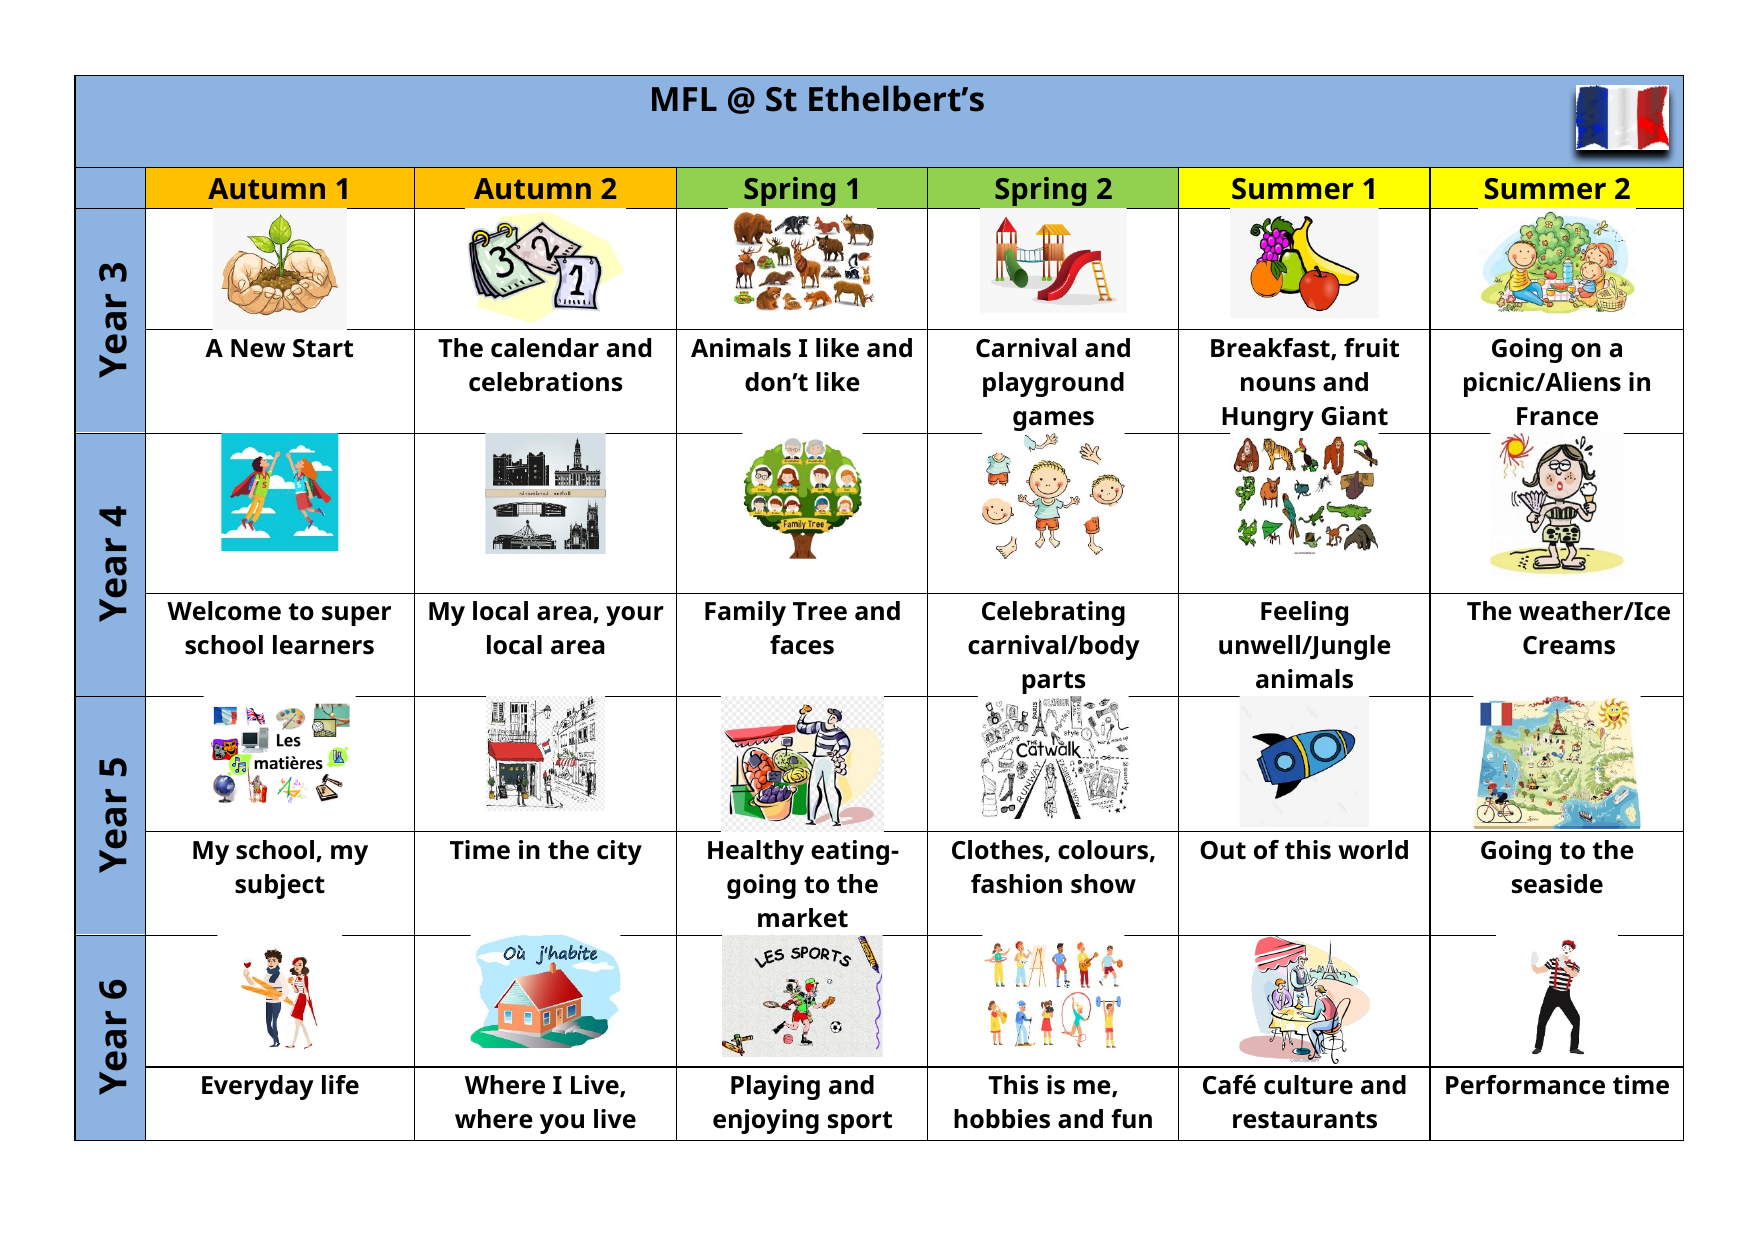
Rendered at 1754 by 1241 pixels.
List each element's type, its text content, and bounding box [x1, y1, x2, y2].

picture [203, 696, 356, 811]
picture [486, 696, 606, 811]
table_cell Going on a picnic/Aliens in France [1431, 330, 1683, 432]
table_cell [1431, 697, 1683, 831]
table_cell [677, 936, 927, 1066]
table_cell [415, 697, 676, 831]
table_cell This is me, hobbies and fun [928, 1068, 1178, 1140]
table_cell Spring 2 [928, 168, 1178, 208]
table_cell [347, 209, 414, 329]
table_cell Family Tree and faces [677, 594, 927, 696]
table_cell [1431, 434, 1683, 593]
picture [722, 935, 883, 1057]
table_cell Year 5 [76, 697, 145, 934]
table_cell Breakfast, fruit nouns and Hungry Giant [1179, 330, 1429, 432]
table_cell [415, 434, 676, 593]
table_cell [146, 936, 414, 1066]
table_cell [677, 209, 927, 329]
table_cell Performance time [1431, 1068, 1683, 1140]
table_cell Feeling unwell/Jungle animals [1179, 594, 1429, 696]
table_cell Year 4 [76, 434, 145, 696]
table_cell [1431, 209, 1683, 329]
table_cell Year 6 [76, 936, 145, 1140]
picture [470, 935, 621, 1048]
table_cell A New Start [146, 330, 414, 432]
table_cell Café culture and restaurants [1179, 1068, 1429, 1140]
table_cell [1431, 936, 1683, 1066]
table_cell [1179, 936, 1429, 1066]
table_cell [76, 168, 145, 208]
picture [485, 433, 606, 554]
table_cell [884, 697, 927, 831]
picture [1490, 433, 1624, 578]
table_cell Out of this world [1179, 832, 1429, 934]
picture [977, 696, 1129, 819]
table_cell [928, 936, 1178, 1066]
table_cell Clothes, colours, fashion show [928, 832, 1178, 934]
table_cell [146, 209, 212, 329]
picture [1239, 696, 1370, 827]
table_cell My school, my subject [146, 832, 414, 934]
table_cell [928, 434, 1178, 593]
table_cell Autumn 1 [146, 168, 414, 208]
picture [464, 208, 627, 326]
picture [1496, 935, 1618, 1058]
picture [720, 696, 884, 832]
table_cell My local area, your local area [415, 594, 676, 696]
picture [1576, 85, 1669, 150]
picture [212, 208, 347, 330]
table_cell Animals I like and don’t like [677, 330, 927, 432]
table_cell Time in the city [415, 832, 676, 934]
table_cell Celebrating carnival/body parts [928, 594, 1178, 696]
table_cell Year 3 [76, 209, 145, 432]
picture [1473, 696, 1641, 829]
table_cell Summer 1 [1179, 168, 1429, 208]
table_cell Spring 1 [677, 168, 927, 208]
picture [1239, 935, 1370, 1064]
table_cell [415, 936, 676, 1066]
table_cell [677, 697, 720, 831]
table_cell Autumn 2 [415, 168, 676, 208]
picture [221, 433, 339, 551]
table_cell Summer 2 [1431, 168, 1683, 208]
table_cell Where I Live, where you live [415, 1068, 676, 1140]
table_cell Everyday life [146, 1068, 414, 1140]
picture [1230, 433, 1379, 557]
picture [1478, 208, 1636, 315]
table_cell [415, 209, 676, 329]
table_cell [928, 697, 1178, 831]
picture [1230, 208, 1379, 318]
table_cell [1179, 209, 1429, 329]
table_cell Carnival and playground games [928, 330, 1178, 432]
table_cell Healthy eating-going to the market [677, 832, 927, 934]
table_cell Going to the seaside [1431, 832, 1683, 934]
picture [982, 433, 1125, 559]
table_cell [677, 434, 927, 593]
table_cell [146, 697, 414, 831]
table_cell [1179, 697, 1429, 831]
table_header MFL @ St Ethelbert’s [76, 76, 1683, 167]
picture [727, 208, 877, 313]
table_cell The weather/Ice Creams [1431, 594, 1683, 696]
picture [982, 935, 1125, 1053]
picture [217, 935, 343, 1061]
table_cell Welcome to super school learners [146, 594, 414, 696]
table_cell [146, 434, 414, 593]
table_cell The calendar and celebrations [415, 330, 676, 432]
picture [742, 433, 863, 560]
table_cell Playing and enjoying sport [677, 1068, 927, 1140]
table_cell [928, 209, 1178, 329]
table_cell [1179, 434, 1429, 593]
picture [980, 208, 1127, 313]
